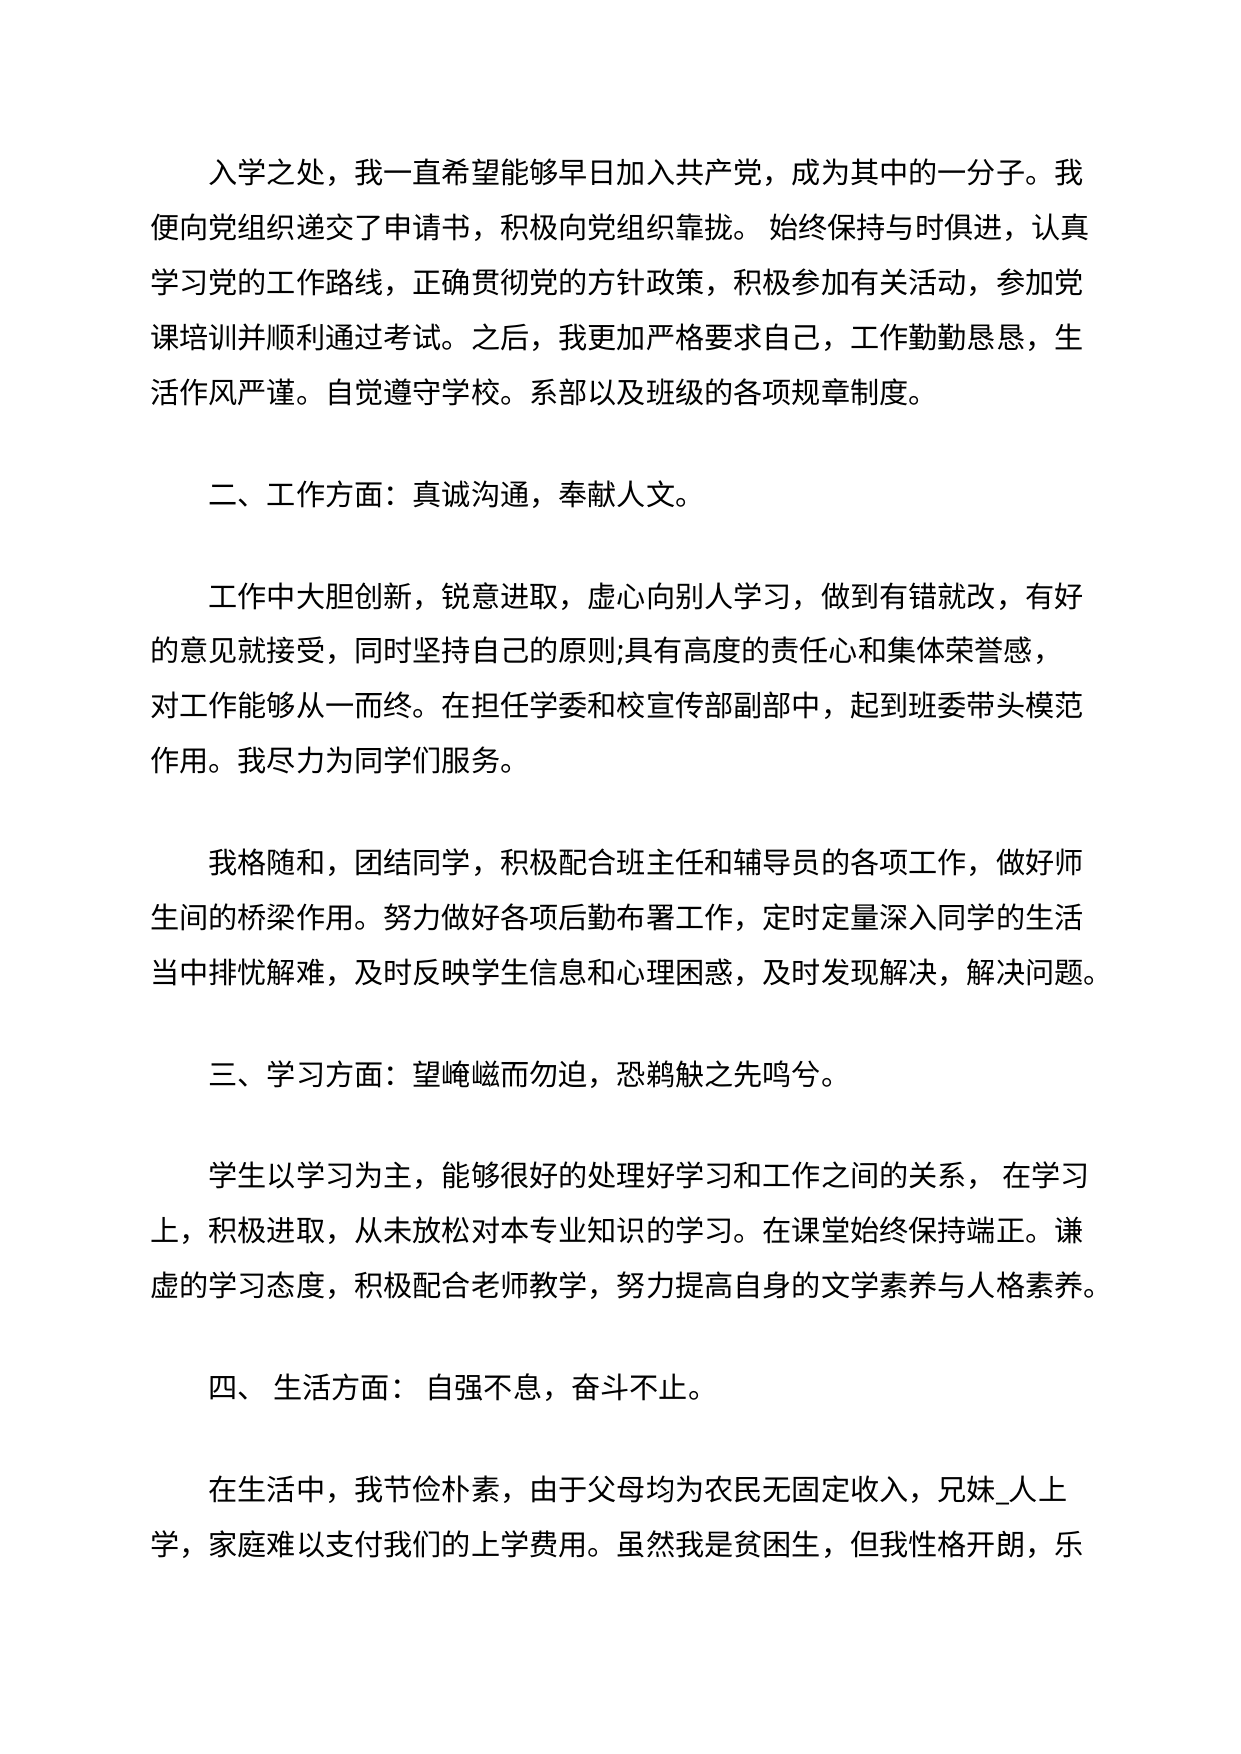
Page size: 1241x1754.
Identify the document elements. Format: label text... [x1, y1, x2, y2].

text 三、学习方面：望崦嵫而勿迫，恐鹈觖之先鸣兮。 [150, 1051, 1090, 1093]
text 入学之处，我一直希望能够早日加入共产党，成为其中的一分子。我便向党组织递交了申请书，积极向党组织靠拢。 始终保持与时俱进，认真学习党的工作路线，正确贯彻党的方针政策，积极参加有关活动，参加党课培训并顺利通过考试。之后，我更加严格要求自己，工作勤勤恳恳，生活作风严谨。自觉遵守学校。系部以及班级的各项规章制度。 [150, 150, 1090, 412]
text 二、工作方面：真诚沟通，奉献人文。 [150, 471, 1090, 514]
text 我格随和，团结同学，积极配合班主任和辅导员的各项工作，做好师生间的桥梁作用。努力做好各项后勤布署工作，定时定量深入同学的生活当中排忧解难，及时反映学生信息和心理困惑，及时发现解决，解决问题。 [150, 840, 1090, 992]
text 四、 生活方面： 自强不息，奋斗不止。 [150, 1364, 1090, 1407]
text 学生以学习为主，能够很好的处理好学习和工作之间的关系， 在学习上，积极进取，从未放松对本专业知识的学习。在课堂始终保持端正。谦虚的学习态度，积极配合老师教学，努力提高自身的文学素养与人格素养。 [150, 1153, 1090, 1305]
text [150, 1466, 1090, 1564]
text 工作中大胆创新，锐意进取，虚心向别人学习，做到有错就改，有好的意见就接受，同时坚持自己的原则;具有高度的责任心和集体荣誉感，对工作能够从一而终。在担任学委和校宣传部副部中，起到班委带头模范作用。我尽力为同学们服务。 [150, 573, 1090, 780]
